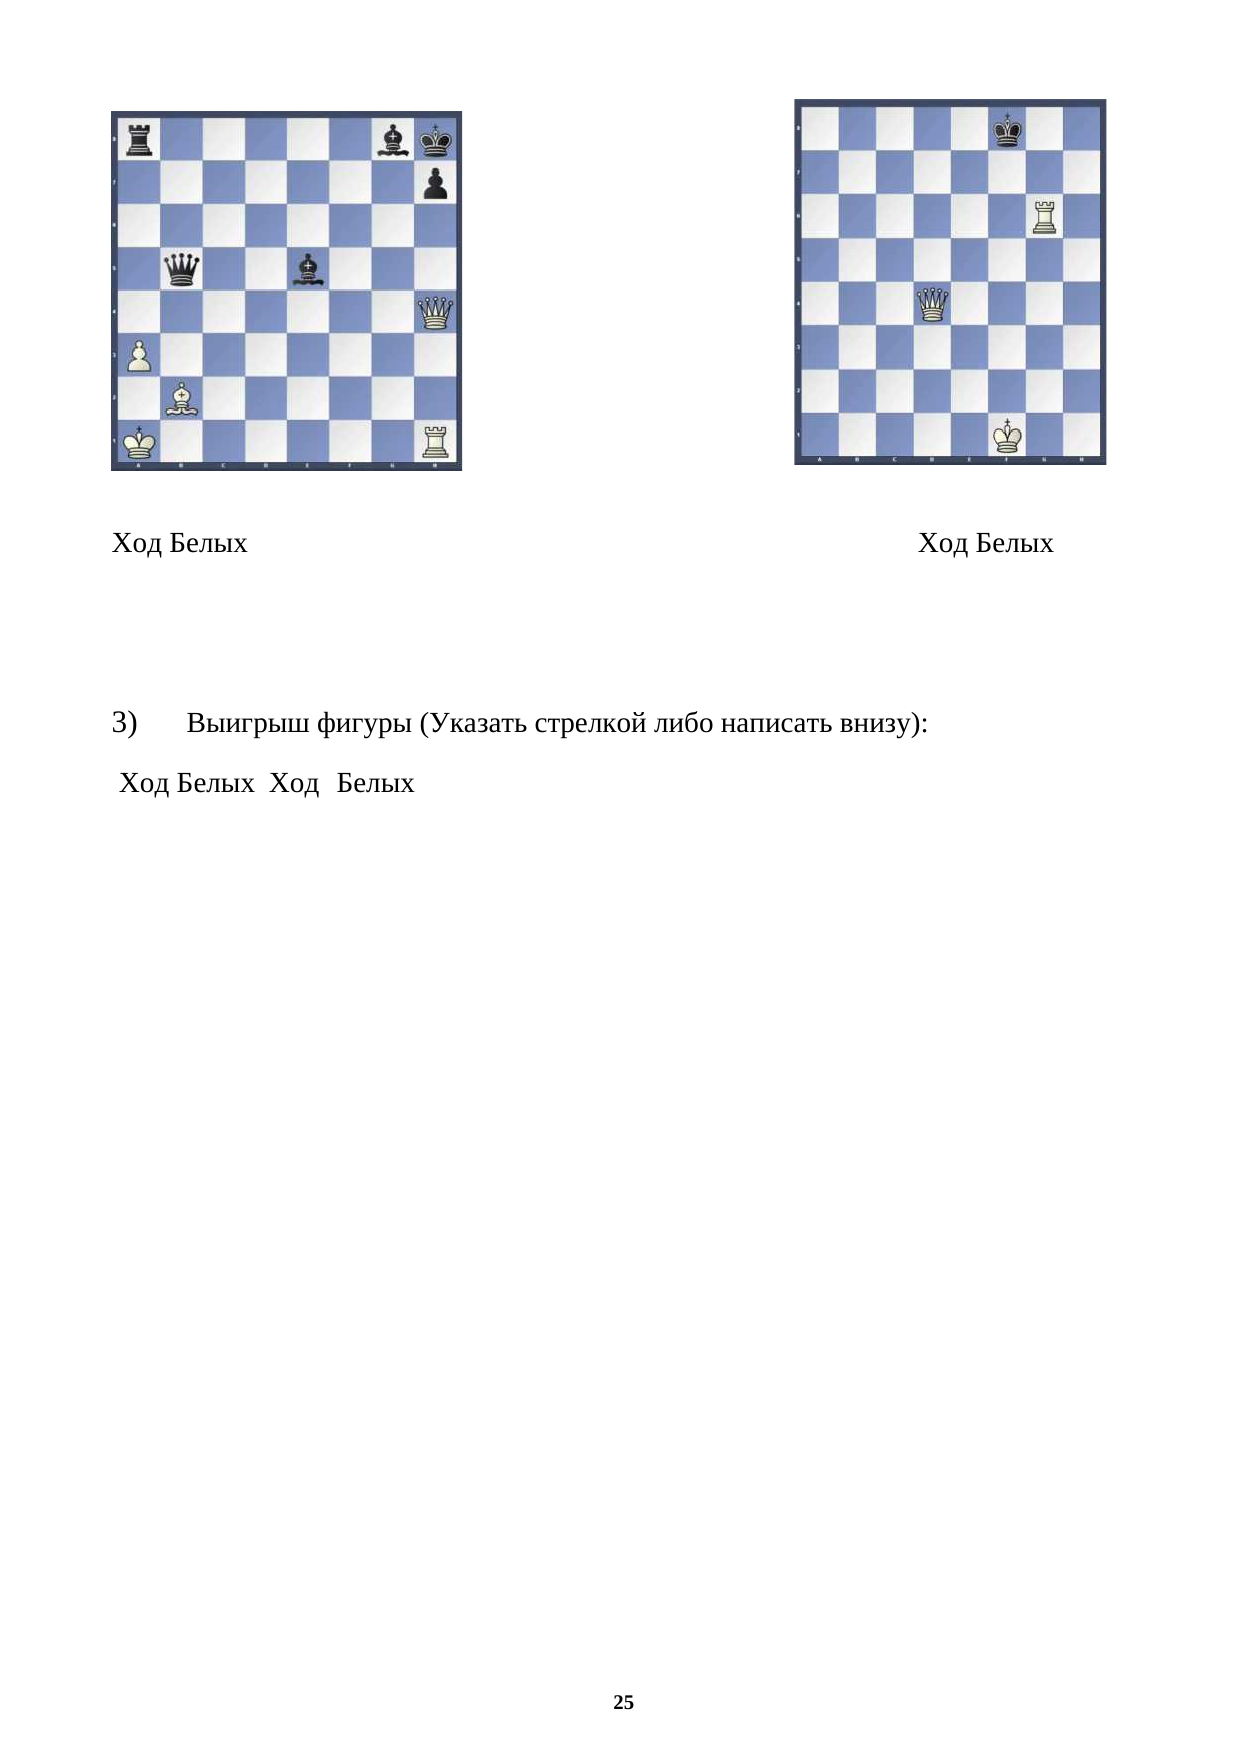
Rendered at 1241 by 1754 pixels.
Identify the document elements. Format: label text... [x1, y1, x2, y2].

picture [794, 99, 1107, 465]
subtitle Ход Белых Ход Белых [111, 765, 1136, 799]
picture [111, 111, 463, 471]
subtitle Ход Белых Ход Белых [111, 525, 1136, 559]
subtitle Выигрыш фигуры (Указать стрелкой либо написать внизу): [111, 703, 1136, 739]
